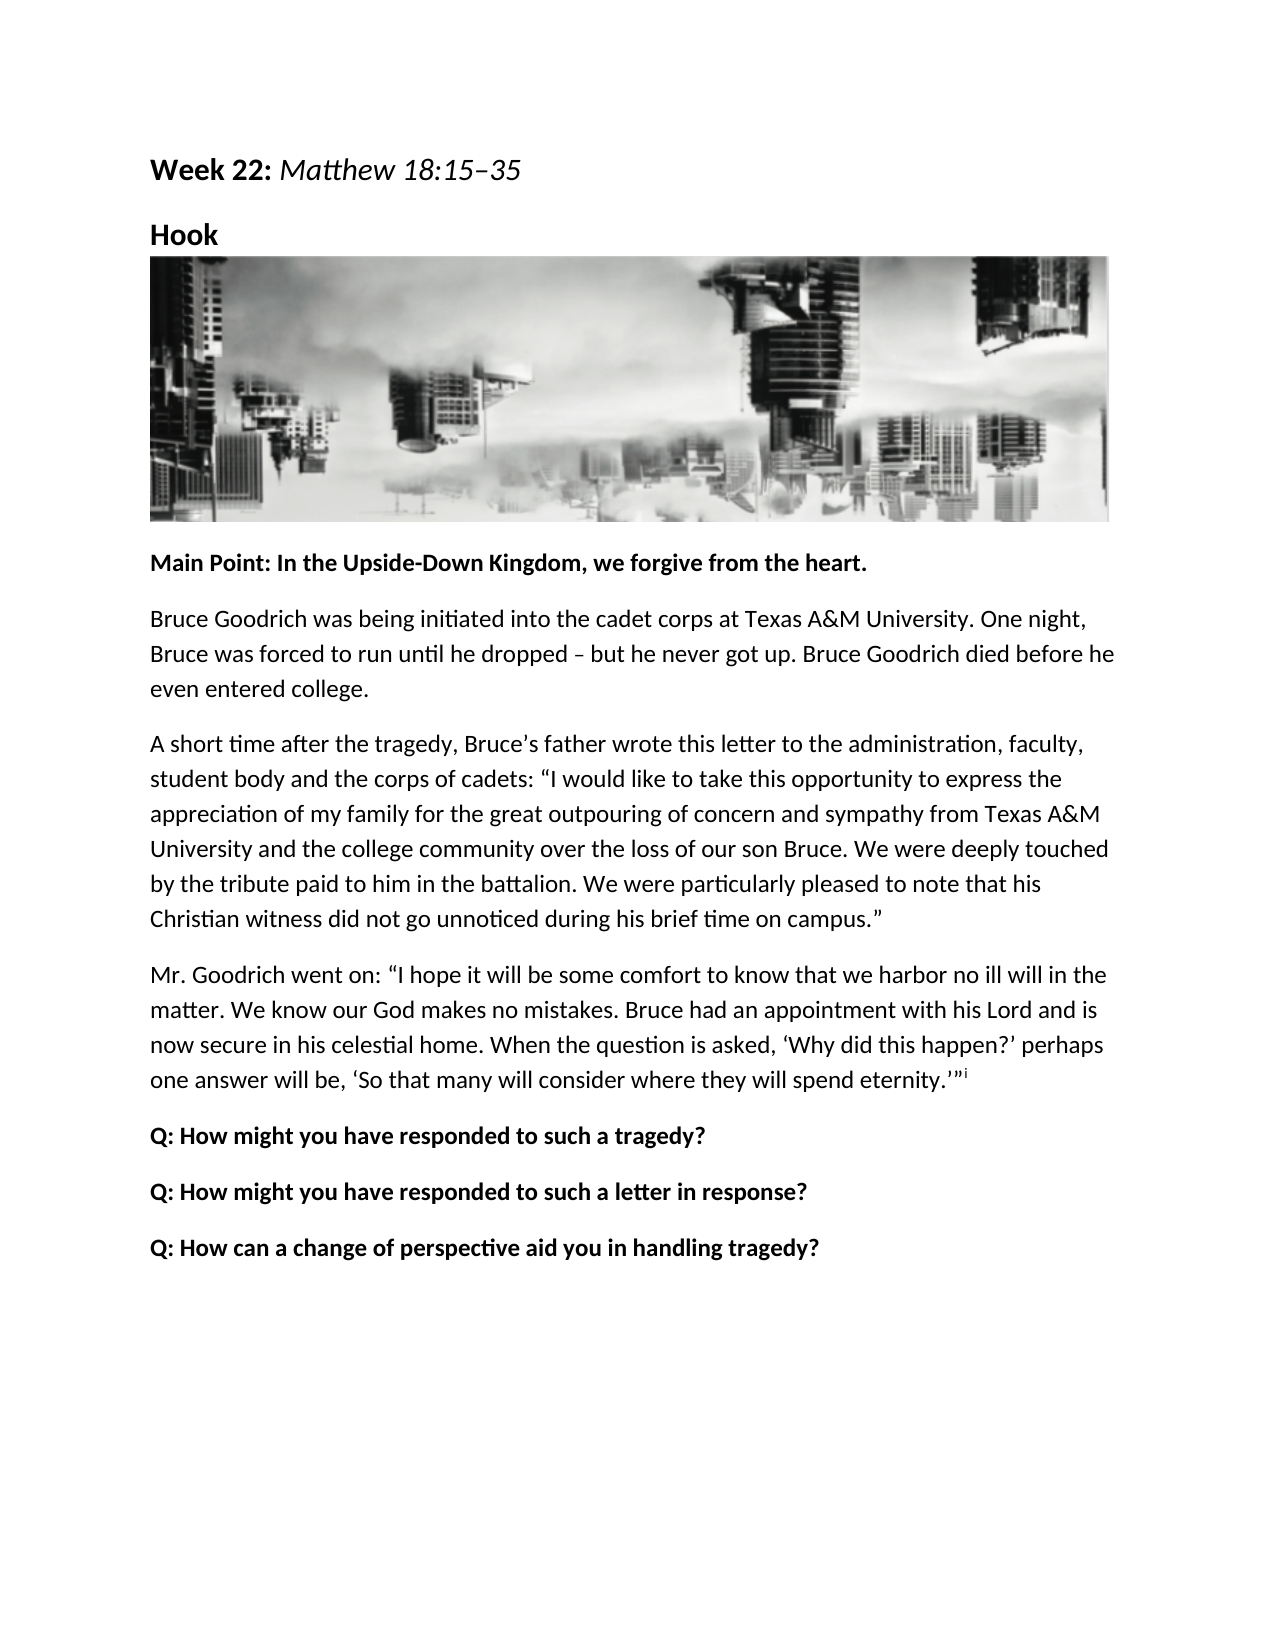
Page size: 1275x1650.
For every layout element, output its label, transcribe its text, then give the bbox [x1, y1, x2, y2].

text Main Point: In the Upside-Down Kingdom, we forgive from the heart. [150, 547, 1125, 577]
text A short time after the tragedy, Bruce’s father wrote this letter to the administration, faculty, student body and the corps of cadets: “I would like to take this opportunity to express the appreciation of my family for the great outpouring of concern and sympathy from Texas A&M University and the college community over the loss of our son Bruce. We were deeply touched by the tribute paid to him in the battalion. We were particularly pleased to note that his Christian witness did not go unnoticed during his brief time on campus.” [150, 729, 1125, 934]
picture [150, 256, 1110, 522]
text Q: How might you have responded to such a letter in response? [150, 1176, 1125, 1207]
text Mr. Goodrich went on: “I hope it will be some comfort to know that we harbor no ill will in the matter. We know our God makes no mistakes. Bruce had an appointment with his Lord and is now secure in his celestial home. When the question is asked, ‘Why did this happen?’ perhaps one answer will be, ‘So that many will consider where they will spend eternity.’” [150, 959, 1125, 1095]
text Q: How might you have responded to such a tragedy? [150, 1120, 1125, 1151]
text Bruce Goodrich was being initiated into the cadet corps at Texas A&M University. One night, Bruce was forced to run until he dropped – but he never got up. Bruce Goodrich died before he even entered college. [150, 603, 1125, 703]
text Week 22: Matthew 18:15–35 [150, 150, 1125, 188]
text Q: How can a change of perspective aid you in handling tragedy? [150, 1232, 1125, 1262]
